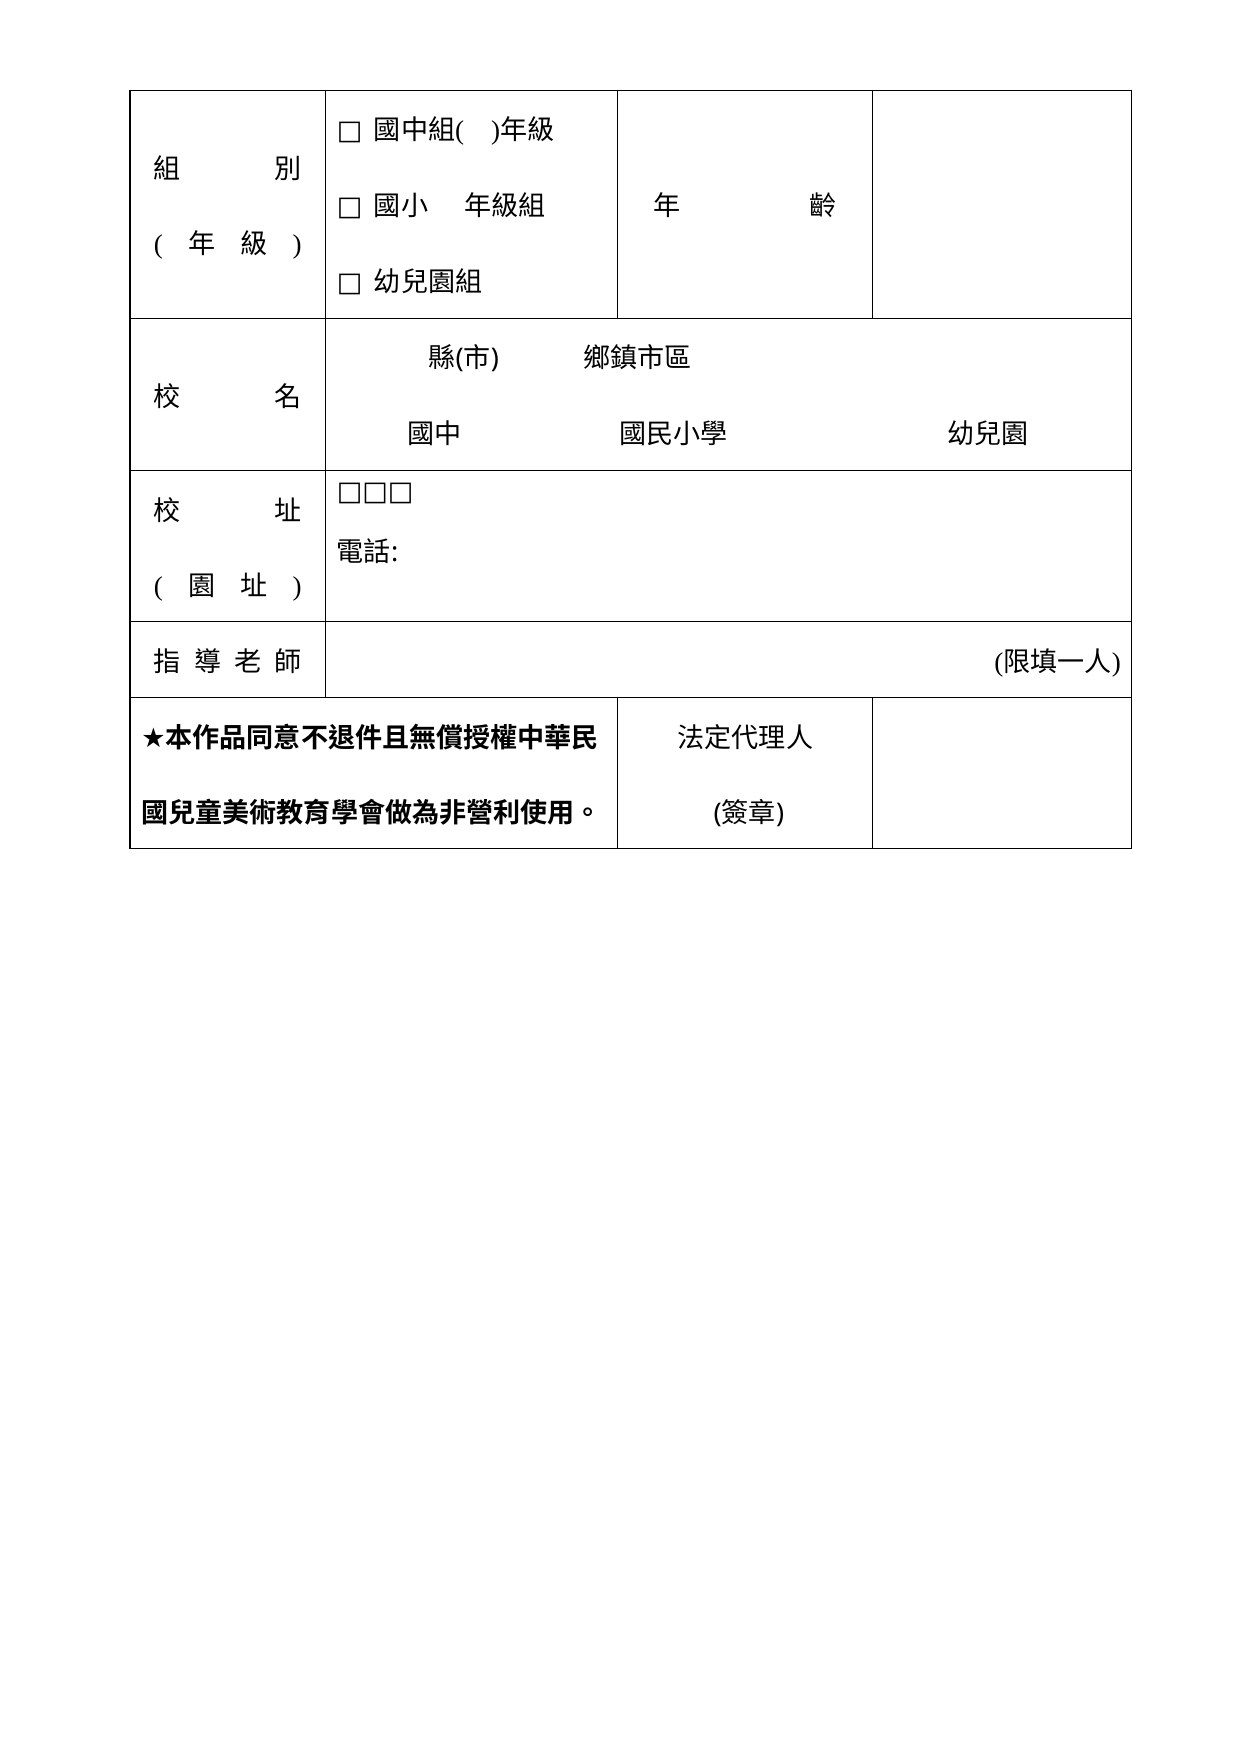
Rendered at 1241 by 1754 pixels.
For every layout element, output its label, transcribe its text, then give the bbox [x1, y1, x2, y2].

table_cell 年齡 [618, 91, 872, 318]
table_cell 國民小學 [545, 394, 872, 470]
table_cell 幼兒園組 [326, 242, 617, 318]
table_cell 縣(市) 鄉鎮市區 [326, 319, 1131, 394]
table_cell □□□ [326, 471, 1131, 511]
table_cell 國中 [326, 394, 545, 470]
table_cell 校名 [131, 319, 325, 470]
table_cell 指導老師 [131, 622, 325, 697]
table_cell 校址 (園址) [131, 471, 325, 621]
table_cell [873, 91, 1131, 318]
table_cell (限填一人) [326, 622, 1131, 697]
table_cell [873, 698, 1131, 848]
table_cell 幼兒園 [872, 394, 1131, 470]
table_cell 電話: [326, 511, 1131, 621]
table_cell 國小 年級組 [326, 166, 617, 242]
table_cell 國中組( )年級 [326, 91, 617, 166]
table_cell 組別 (年級) [131, 91, 325, 318]
table_cell 法定代理人 (簽章) [618, 698, 872, 848]
table_cell ★本作品同意不退件且無償授權中華民國兒童美術教育學會做為非營利使用。 [131, 698, 617, 848]
